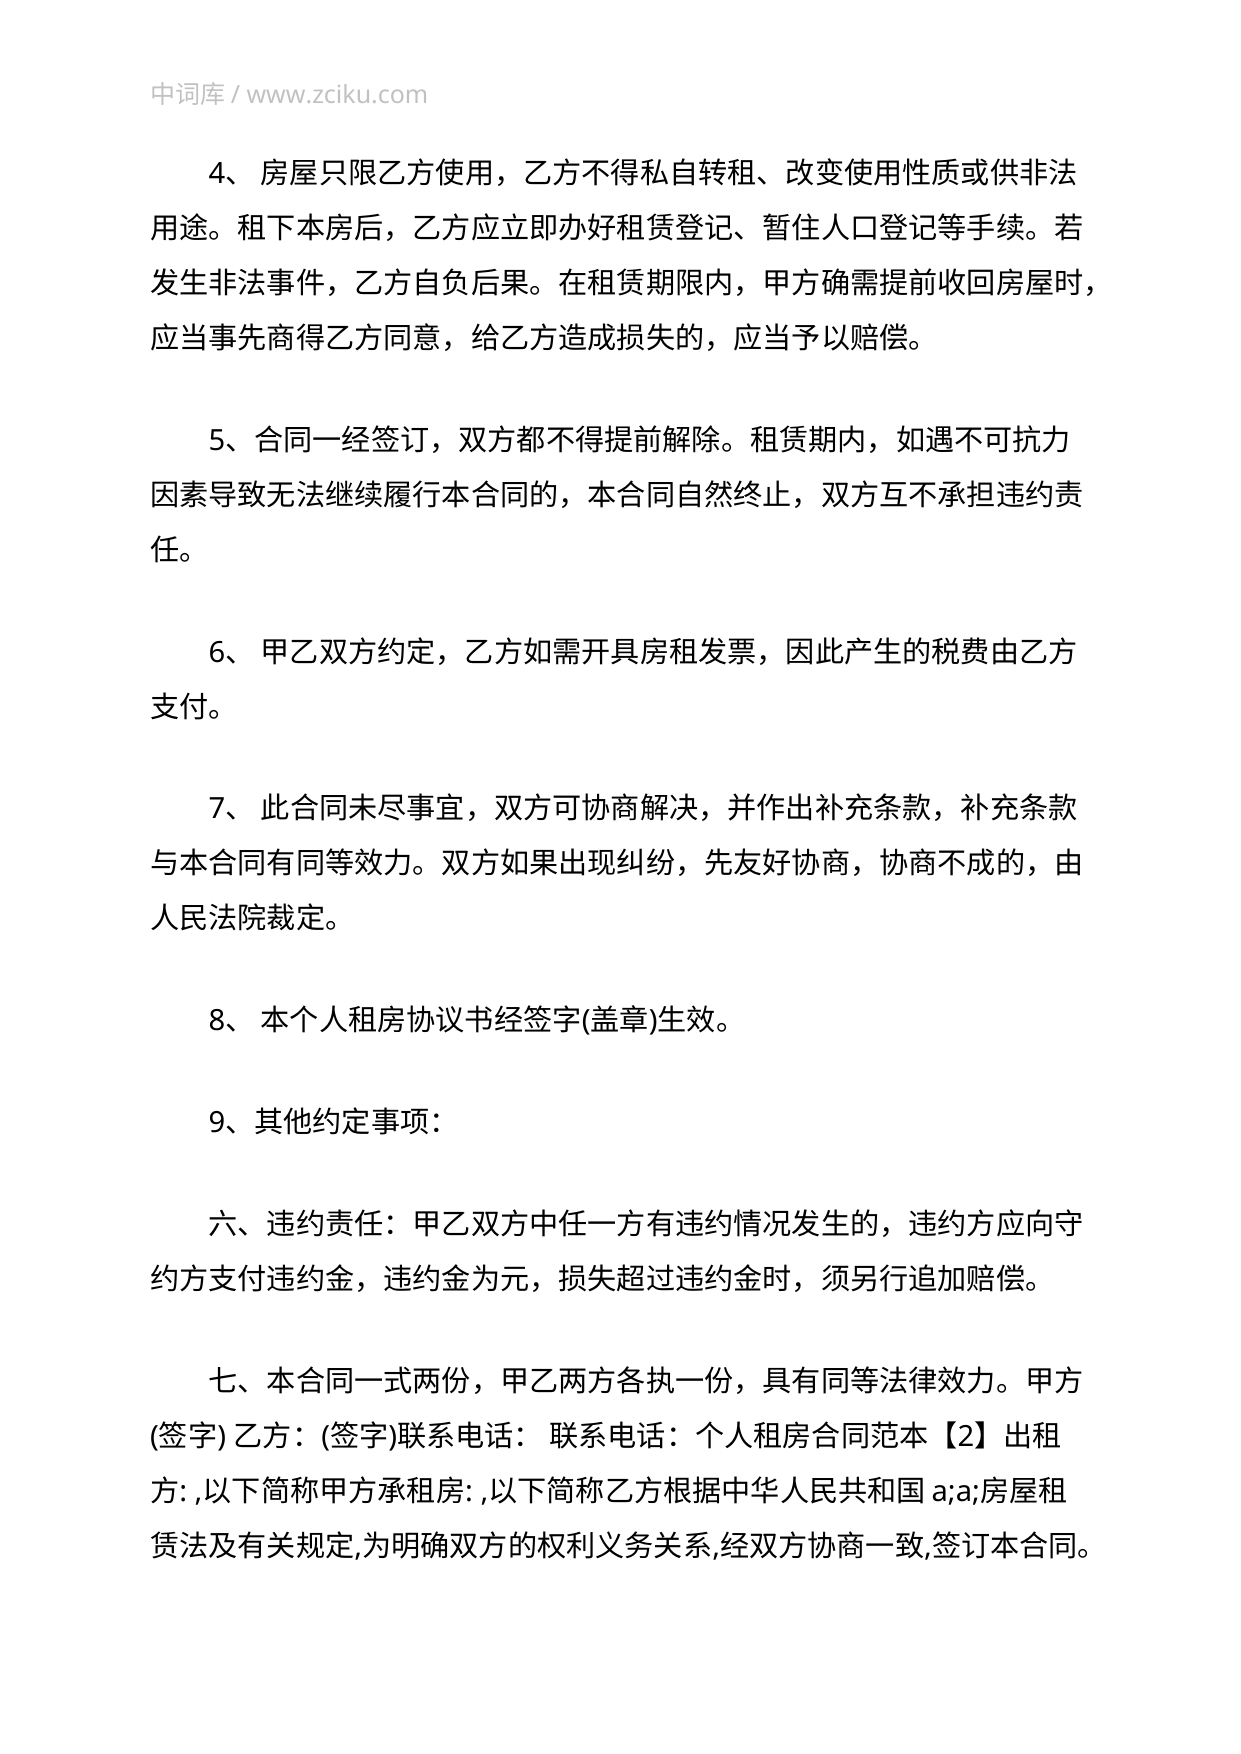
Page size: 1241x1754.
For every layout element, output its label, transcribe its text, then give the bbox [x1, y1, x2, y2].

text 4、 房屋只限乙方使用，乙方不得私自转租、改变使用性质或供非法用途。租下本房后，乙方应立即办好租赁登记、暂住人口登记等手续。若发生非法事件，乙方自负后果。在租赁期限内，甲方确需提前收回房屋时，应当事先商得乙方同意，给乙方造成损失的，应当予以赔偿。 [150, 150, 1090, 357]
text 六、违约责任：甲乙双方中任一方有违约情况发生的，违约方应向守约方支付违约金，违约金为元，损失超过违约金时，须另行追加赔偿。 [150, 1201, 1090, 1298]
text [150, 1357, 1090, 1564]
text 9、其他约定事项： [150, 1099, 1090, 1141]
text 6、 甲乙双方约定，乙方如需开具房租发票，因此产生的税费由乙方支付。 [150, 628, 1090, 726]
text 5、合同一经签订，双方都不得提前解除。租赁期内，如遇不可抗力因素导致无法继续履行本合同的，本合同自然终止，双方互不承担违约责任。 [150, 417, 1090, 569]
text 7、 此合同未尽事宜，双方可协商解决，并作出补充条款，补充条款与本合同有同等效力。双方如果出现纠纷，先友好协商，协商不成的，由人民法院裁定。 [150, 785, 1090, 937]
text 8、 本个人租房协议书经签字(盖章)生效。 [150, 997, 1090, 1039]
